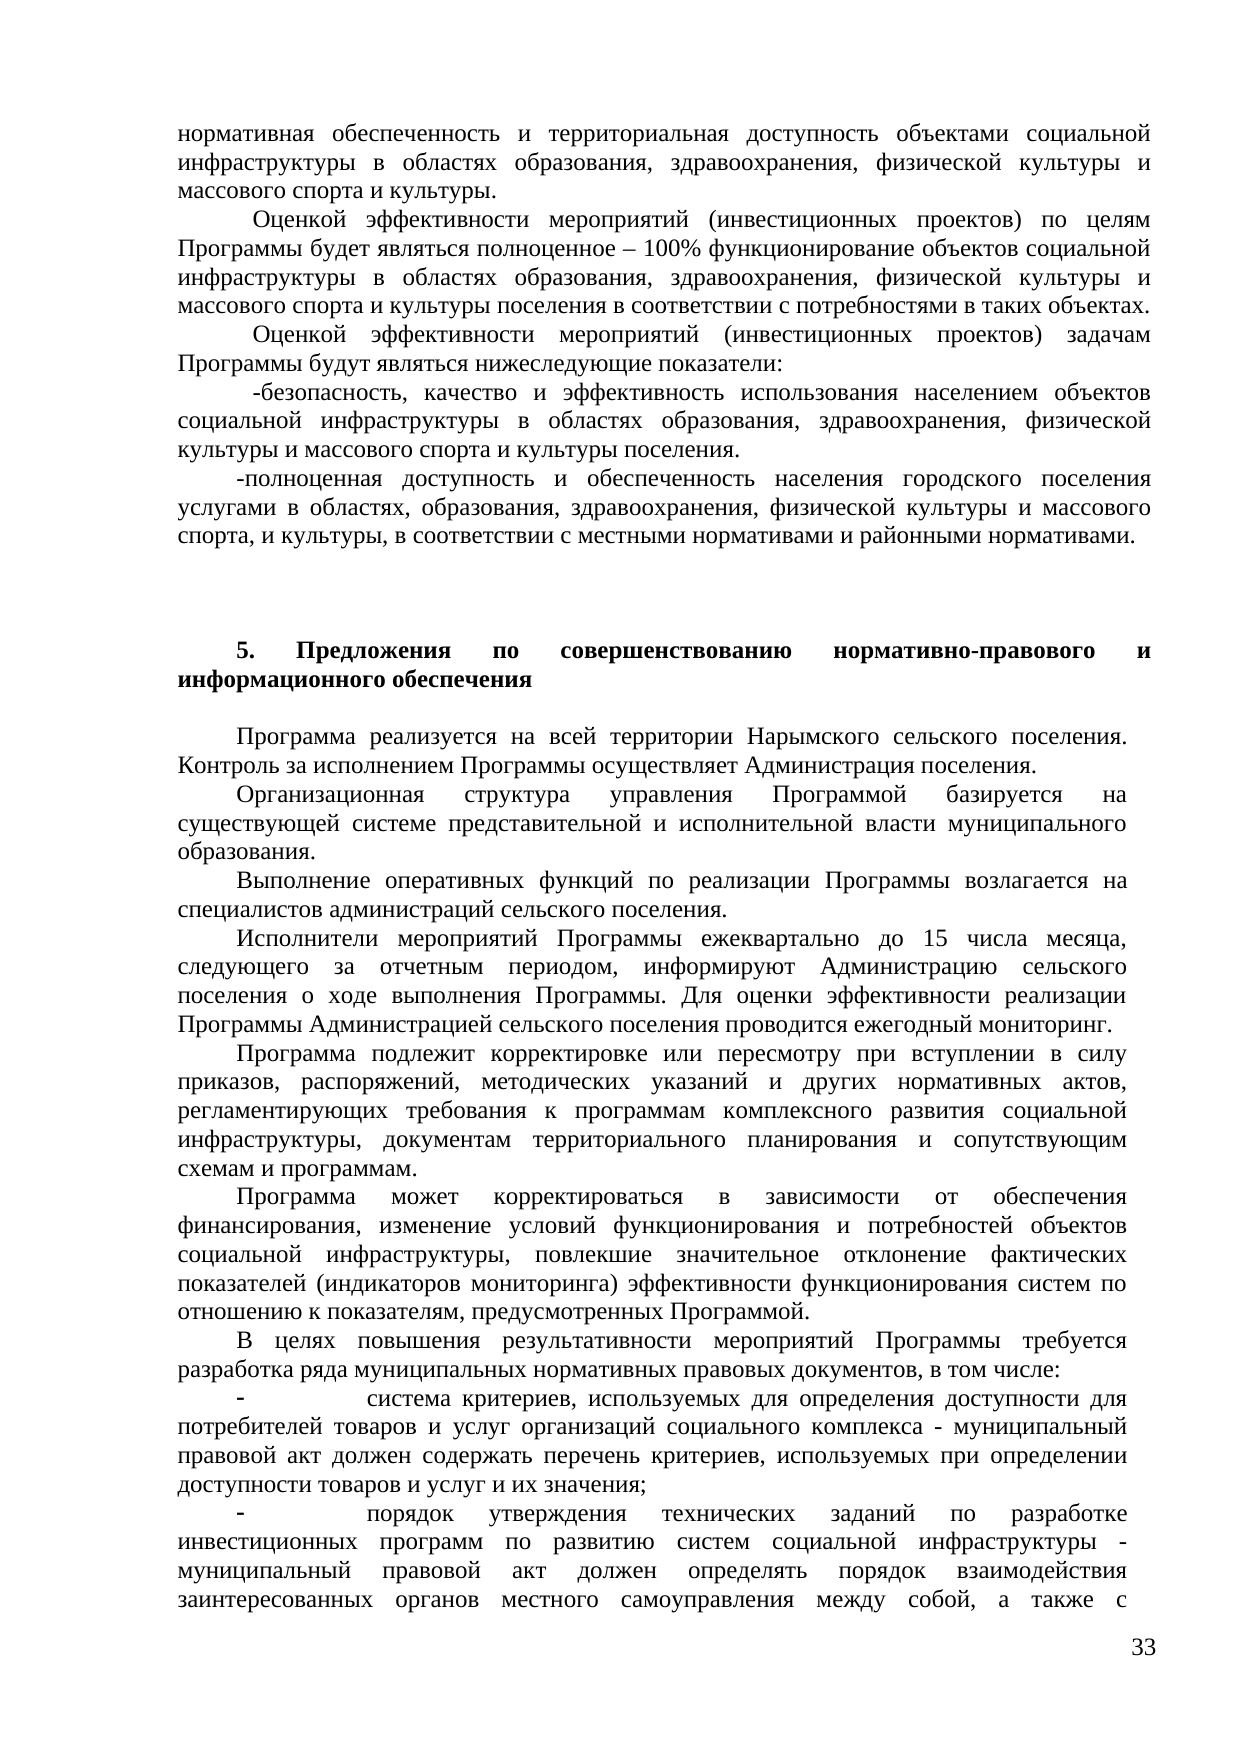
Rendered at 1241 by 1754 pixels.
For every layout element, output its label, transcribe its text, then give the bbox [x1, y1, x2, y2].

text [177, 118, 1152, 204]
text Организационная структура управления Программой базируется на существующей системе представительной и исполнительной власти муниципального образования. [177, 779, 1127, 865]
text -безопасность, качество и эффективность использования населением объектов социальной инфраструктуры в областях образования, здравоохранения, физической культуры и массового спорта и культуры поселения. [177, 377, 1152, 463]
text Оценкой эффективности мероприятий (инвестиционных проектов) задачам Программы будут являться нижеследующие показатели: [177, 319, 1152, 377]
text -полноценная доступность и обеспеченность населения городского поселения услугами в областях, образования, здравоохранения, физической культуры и массового спорта, и культуры, в соответствии с местными нормативами и районными нормативами. [177, 463, 1152, 549]
text Программа реализуется на всей территории Нарымского сельского поселения. Контроль за исполнением Программы осуществляет Администрация поселения. [177, 721, 1128, 779]
text Выполнение оперативных функций по реализации Программы возлагается на специалистов администраций сельского поселения. [177, 865, 1128, 923]
text Программа может корректироваться в зависимости от обеспечения финансирования, изменение условий функционирования и потребностей объектов социальной инфраструктуры, повлекшие значительное отклонение фактических показателей (индикаторов мониторинга) эффективности функционирования систем по отношению к показателям, предусмотренных Программой. [177, 1181, 1128, 1325]
text 5. Предложения по совершенствованию нормативно-правового и информационного обеспечения [177, 635, 1152, 692]
text В целях повышения результативности мероприятий Программы требуется разработка ряда муниципальных нормативных правовых документов, в том числе: [177, 1325, 1128, 1383]
list система критериев, используемых для определения доступности для потребителей товаров и услуг организаций социального комплекса - муниципальный правовой акт должен содержать перечень критериев, используемых при определении доступности товаров и услуг и их значения; [177, 1383, 1128, 1498]
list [177, 1498, 1128, 1613]
text Исполнители мероприятий Программы ежеквартально до 15 числа месяца, следующего за отчетным периодом, информируют Администрацию сельского поселения о ходе выполнения Программы. Для оценки эффективности реализации Программы Администрацией сельского поселения проводится ежегодный мониторинг. [177, 923, 1128, 1038]
text Оценкой эффективности мероприятий (инвестиционных проектов) по целям Программы будет являться полноценное – 100% функционирование объектов социальной инфраструктуры в областях образования, здравоохранения, физической культуры и массового спорта и культуры поселения в соответствии с потребностями в таких объектах. [177, 204, 1152, 319]
text Программа подлежит корректировке или пересмотру при вступлении в силу приказов, распоряжений, методических указаний и других нормативных актов, регламентирующих требования к программам комплексного развития социальной инфраструктуры, документам территориального планирования и сопутствующим схемам и программам. [177, 1038, 1128, 1181]
